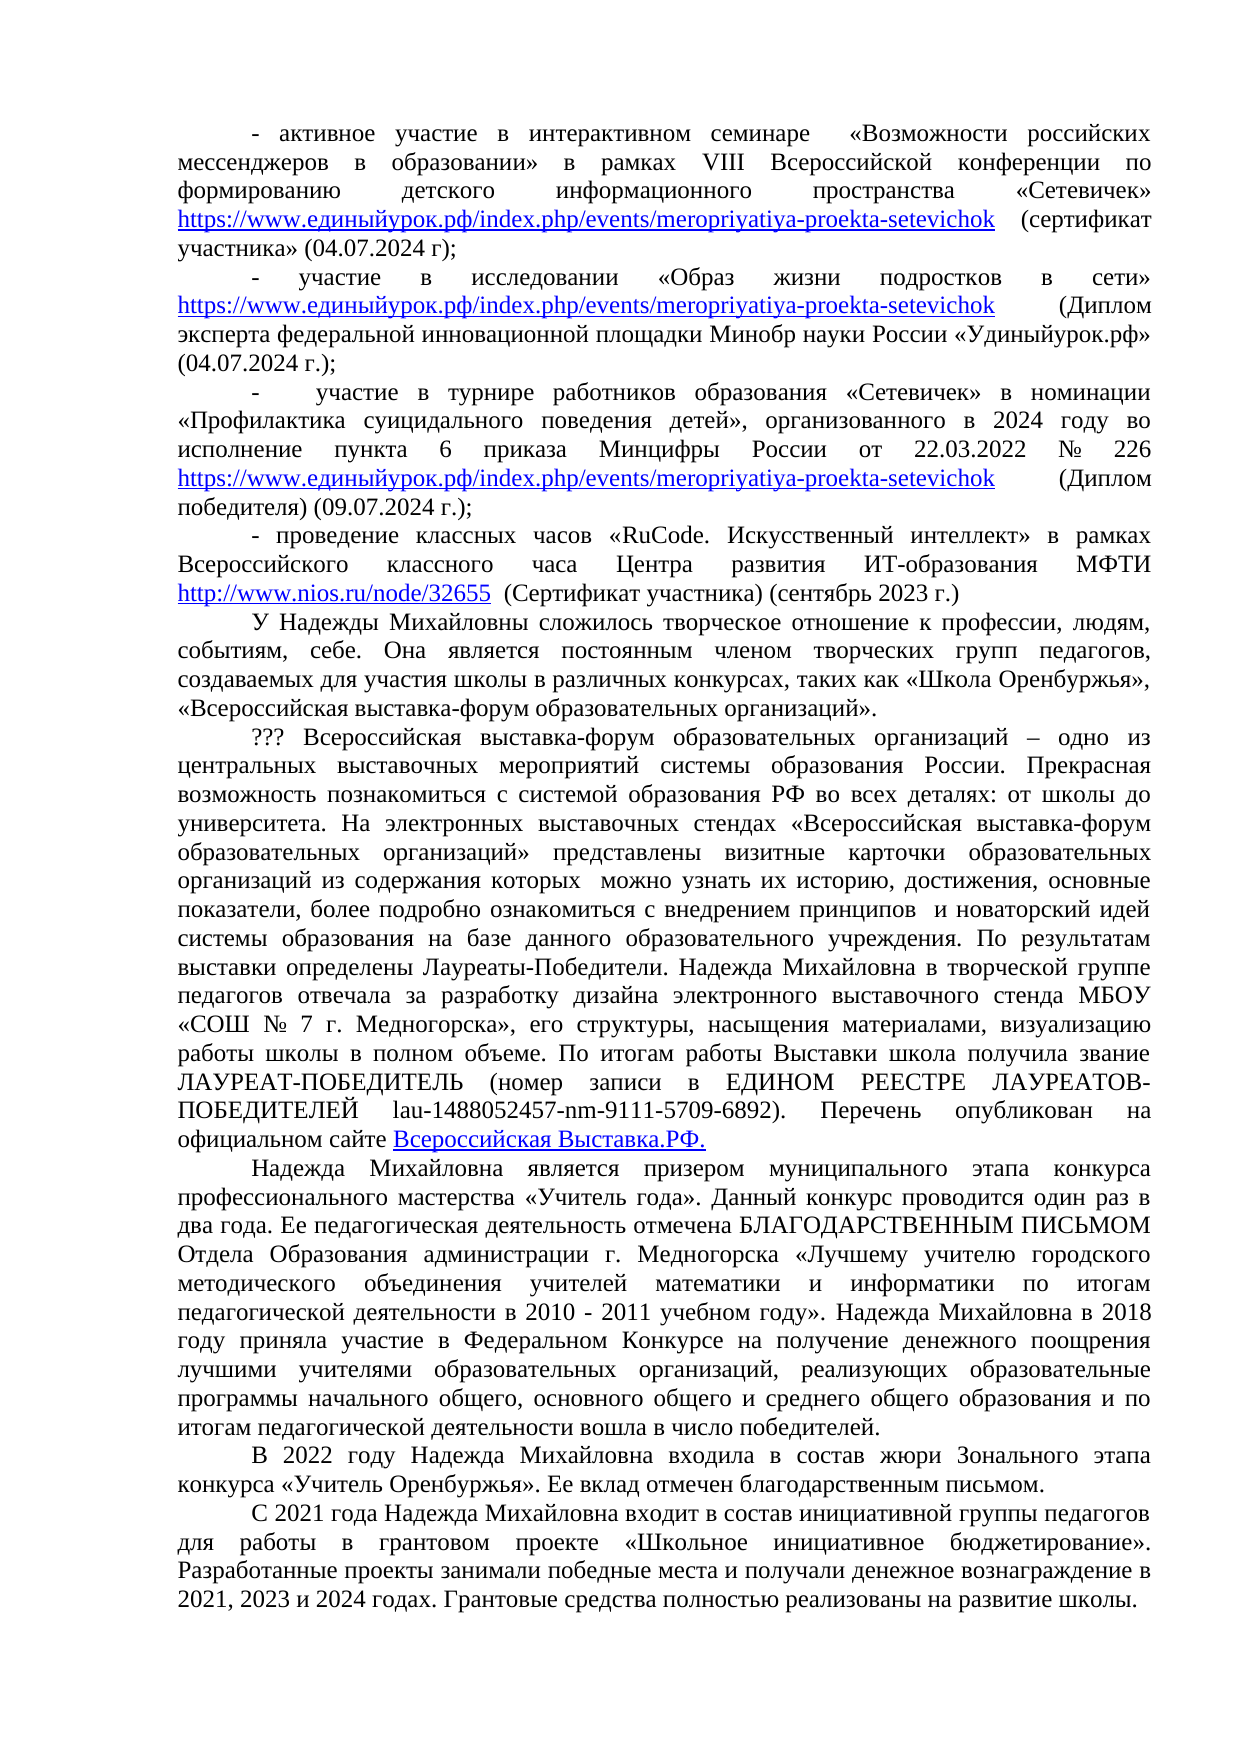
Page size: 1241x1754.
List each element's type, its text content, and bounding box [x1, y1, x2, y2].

text - участие в турнире работников образования «Сетевичек» в номинации «Профилактика суицидального поведения детей», организованного в 2024 году во исполнение пункта 6 приказа Минцифры России от 22.03.2022 № 226 https://www.единыйурок.рф/index.php/events/meropriyatiya-proekta-setevichok (Диплом победителя) (09.07.2024 г.); [177, 377, 1152, 521]
text ??? Всероссийская выставка-форум образовательных организаций – одно из центральных выставочных мероприятий системы образования России. Прекрасная возможность познакомиться с системой образования РФ во всех деталях: от школы до университета. На электронных выставочных стендах «Всероссийская выставка-форум образовательных организаций» представлены визитные карточки образовательных организаций из содержания которых можно узнать их историю, достижения, основные показатели, более подробно ознакомиться с внедрением принципов и новаторский идей системы образования на базе данного образовательного учреждения. По результатам выставки определены Лауреаты-Победители. Надежда Михайловна в творческой группе педагогов отвечала за разработку дизайна электронного выставочного стенда МБОУ «СОШ № 7 г. Медногорска», его структуры, насыщения материалами, визуализацию работы школы в полном объеме. По итогам работы Выставки школа получила звание ЛАУРЕАТ-ПОБЕДИТЕЛЬ (номер записи в ЕДИНОМ РЕЕСТРЕ ЛАУРЕАТОВ-ПОБЕДИТЕЛЕЙ lau-1488052457-nm-9111-5709-6892). Перечень опубликован на официальном сайте Всероссийская Выставка.РФ. [177, 722, 1152, 1153]
text В 2022 году Надежда Михайловна входила в состав жюри Зонального этапа конкурса «Учитель Оренбуржья». Ее вклад отмечен благодарственным письмом. [177, 1441, 1152, 1498]
text У Надежды Михайловны сложилось творческое отношение к профессии, людям, событиям, себе. Она является постоянным членом творческих групп педагогов, создаваемых для участия школы в различных конкурсах, таких как «Школа Оренбуржья», «Всероссийская выставка-форум образовательных организаций». [177, 607, 1152, 722]
text - участие в исследовании «Образ жизни подростков в сети» https://www.единыйурок.рф/index.php/events/meropriyatiya-proekta-setevichok (Диплом эксперта федеральной инновационной площадки Минобр науки России «Удиныйурок.рф» (04.07.2024 г.); [177, 262, 1152, 377]
text - проведение классных часов «RuCode. Искусственный интеллект» в рамках Всероссийского классного часа Центра развития ИТ-образования МФТИ http://www.nios.ru/node/32655 (Сертификат участника) (сентябрь 2023 г.) [177, 521, 1152, 607]
text Надежда Михайловна является призером муниципального этапа конкурса профессионального мастерства «Учитель года». Данный конкурс проводится один раз в два года. Ее педагогическая деятельность отмечена БЛАГОДАРСТВЕННЫМ ПИСЬМОМ Отдела Образования администрации г. Медногорска «Лучшему учителю городского методического объединения учителей математики и информатики по итогам педагогической деятельности в 2010 - 2011 учебном году». Надежда Михайловна в 2018 году приняла участие в Федеральном Конкурсе на получение денежного поощрения лучшими учителями образовательных организаций, реализующих образовательные программы начального общего, основного общего и среднего общего образования и по итогам педагогической деятельности вошла в число победителей. [177, 1153, 1152, 1441]
text - активное участие в интерактивном семинаре «Возможности российских мессенджеров в образовании» в рамках VIII Всероссийской конференции по формированию детского информационного пространства «Сетевичек» https://www.единыйурок.рф/index.php/events/meropriyatiya-proekta-setevichok (сертификат участника» (04.07.2024 г); [177, 118, 1152, 262]
text С 2021 года Надежда Михайловна входит в состав инициативной группы педагогов для работы в грантовом проекте «Школьное инициативное бюджетирование». Разработанные проекты занимали победные места и получали денежное вознаграждение в 2021, 2023 и 2024 годах. Грантовые средства полностью реализованы на развитие школы. [177, 1498, 1152, 1613]
